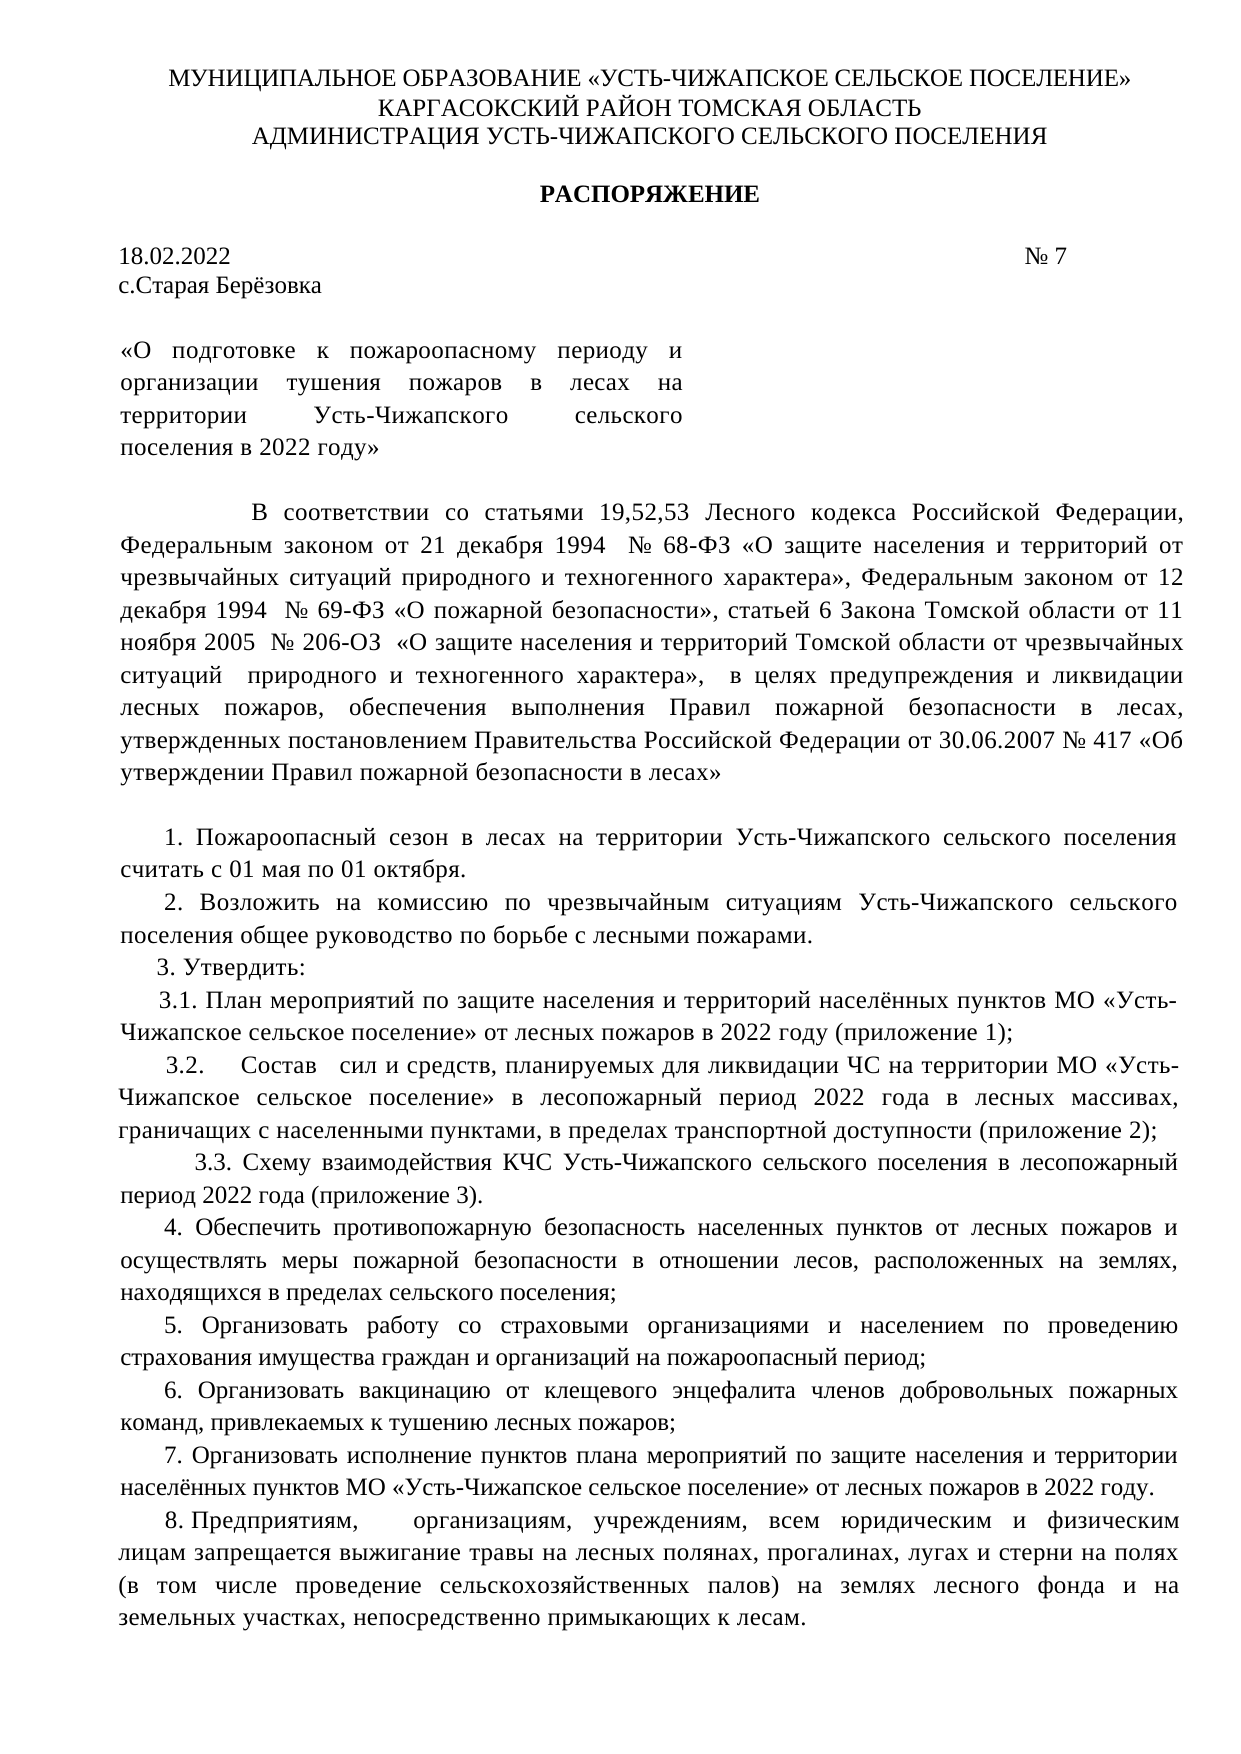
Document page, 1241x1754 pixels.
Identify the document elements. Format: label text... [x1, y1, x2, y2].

text 3.1. План мероприятий по защите населения и территорий населённых пунктов МО «Усть-Чижапское сельское поселение» от лесных пожаров в 2022 году (приложение 1); [120, 982, 1179, 1047]
text АДМИНИСТРАЦИЯ УСТЬ-ЧИЖАПСКОГО СЕЛЬСКОГО ПОСЕЛЕНИЯ [118, 121, 1181, 150]
text 2. Возложить на комиссию по чрезвычайным ситуациям Усть-Чижапского сельского поселения общее руководство по борьбе с лесными пожарами. [120, 884, 1179, 950]
text 1. Пожароопасный сезон в лесах на территории Усть-Чижапского сельского поселения считать с 01 мая по 01 октября. [120, 820, 1179, 884]
text «О подготовке к пожароопасному периоду и организации тушения пожаров в лесах на территории Усть-Чижапского сельского поселения в 2022 году» [120, 332, 683, 462]
text 7. Организовать исполнение пунктов плана мероприятий по защите населения и территории населённых пунктов МО «Усть-Чижапское сельское поселение» от лесных пожаров в 2022 году. [120, 1437, 1179, 1502]
text МУНИЦИПАЛЬНОЕ ОБРАЗОВАНИЕ «УСТЬ-ЧИЖАПСКОЕ СЕЛЬСКОЕ ПОСЕЛЕНИЕ» [118, 59, 1181, 93]
text 4. Обеспечить противопожарную безопасность населенных пунктов от лесных пожаров и осуществлять меры пожарной безопасности в отношении лесов, расположенных на землях, находящихся в пределах сельского поселения; [120, 1210, 1179, 1307]
text КАРГАСОКСКИЙ РАЙОН ТОМСКАЯ ОБЛАСТЬ [118, 93, 1181, 121]
text с.Старая Берёзовка [118, 270, 1181, 299]
text 18.02.2022 № 7 [118, 241, 1181, 270]
text 5. Организовать работу со страховыми организациями и населением по проведению страхования имущества граждан и организаций на пожароопасный период; [120, 1307, 1179, 1372]
text 6. Организовать вакцинацию от клещевого энцефалита членов добровольных пожарных команд, привлекаемых к тушению лесных пожаров; [120, 1372, 1179, 1437]
text 3. Утвердить: [120, 950, 1181, 982]
text РАСПОРЯЖЕНИЕ [118, 179, 1181, 208]
text В соответствии со статьями 19,52,53 Лесного кодекса Российской Федерации, Федеральным законом от 21 декабря 1994 № 68-ФЗ «О защите населения и территорий от чрезвычайных ситуаций природного и техногенного характера», Федеральным законом от 12 декабря 1994 № 69-ФЗ «О пожарной безопасности», статьей 6 Закона Томской области от 11 ноября 2005 № 206-ОЗ «О защите населения и территорий Томской области от чрезвычайных ситуаций природного и техногенного характера», в целях предупреждения и ликвидации лесных пожаров, обеспечения выполнения Правил пожарной безопасности в лесах, утвержденных постановлением Правительства Российской Федерации от 30.06.2007 № 417 «Об утверждении Правил пожарной безопасности в лесах» [120, 495, 1185, 787]
text 3.3. Схему взаимодействия КЧС Усть-Чижапского сельского поселения в лесопожарный период 2022 года (приложение 3). [120, 1145, 1179, 1210]
text 8. Предприятиям, организациям, учреждениям, всем юридическим и физическим лицам запрещается выжигание травы на лесных полянах, прогалинах, лугах и стерни на полях (в том числе проведение сельскохозяйственных палов) на землях лесного фонда и на земельных участках, непосредственно примыкающих к лесам. [118, 1502, 1181, 1632]
list Состав сил и средств, планируемых для ликвидации ЧС на территории МО «Усть-Чижапское сельское поселение» в лесопожарный период 2022 года в лесных массивах, граничащих с населенными пунктами, в пределах транспортной доступности (приложение 2); [118, 1047, 1181, 1145]
